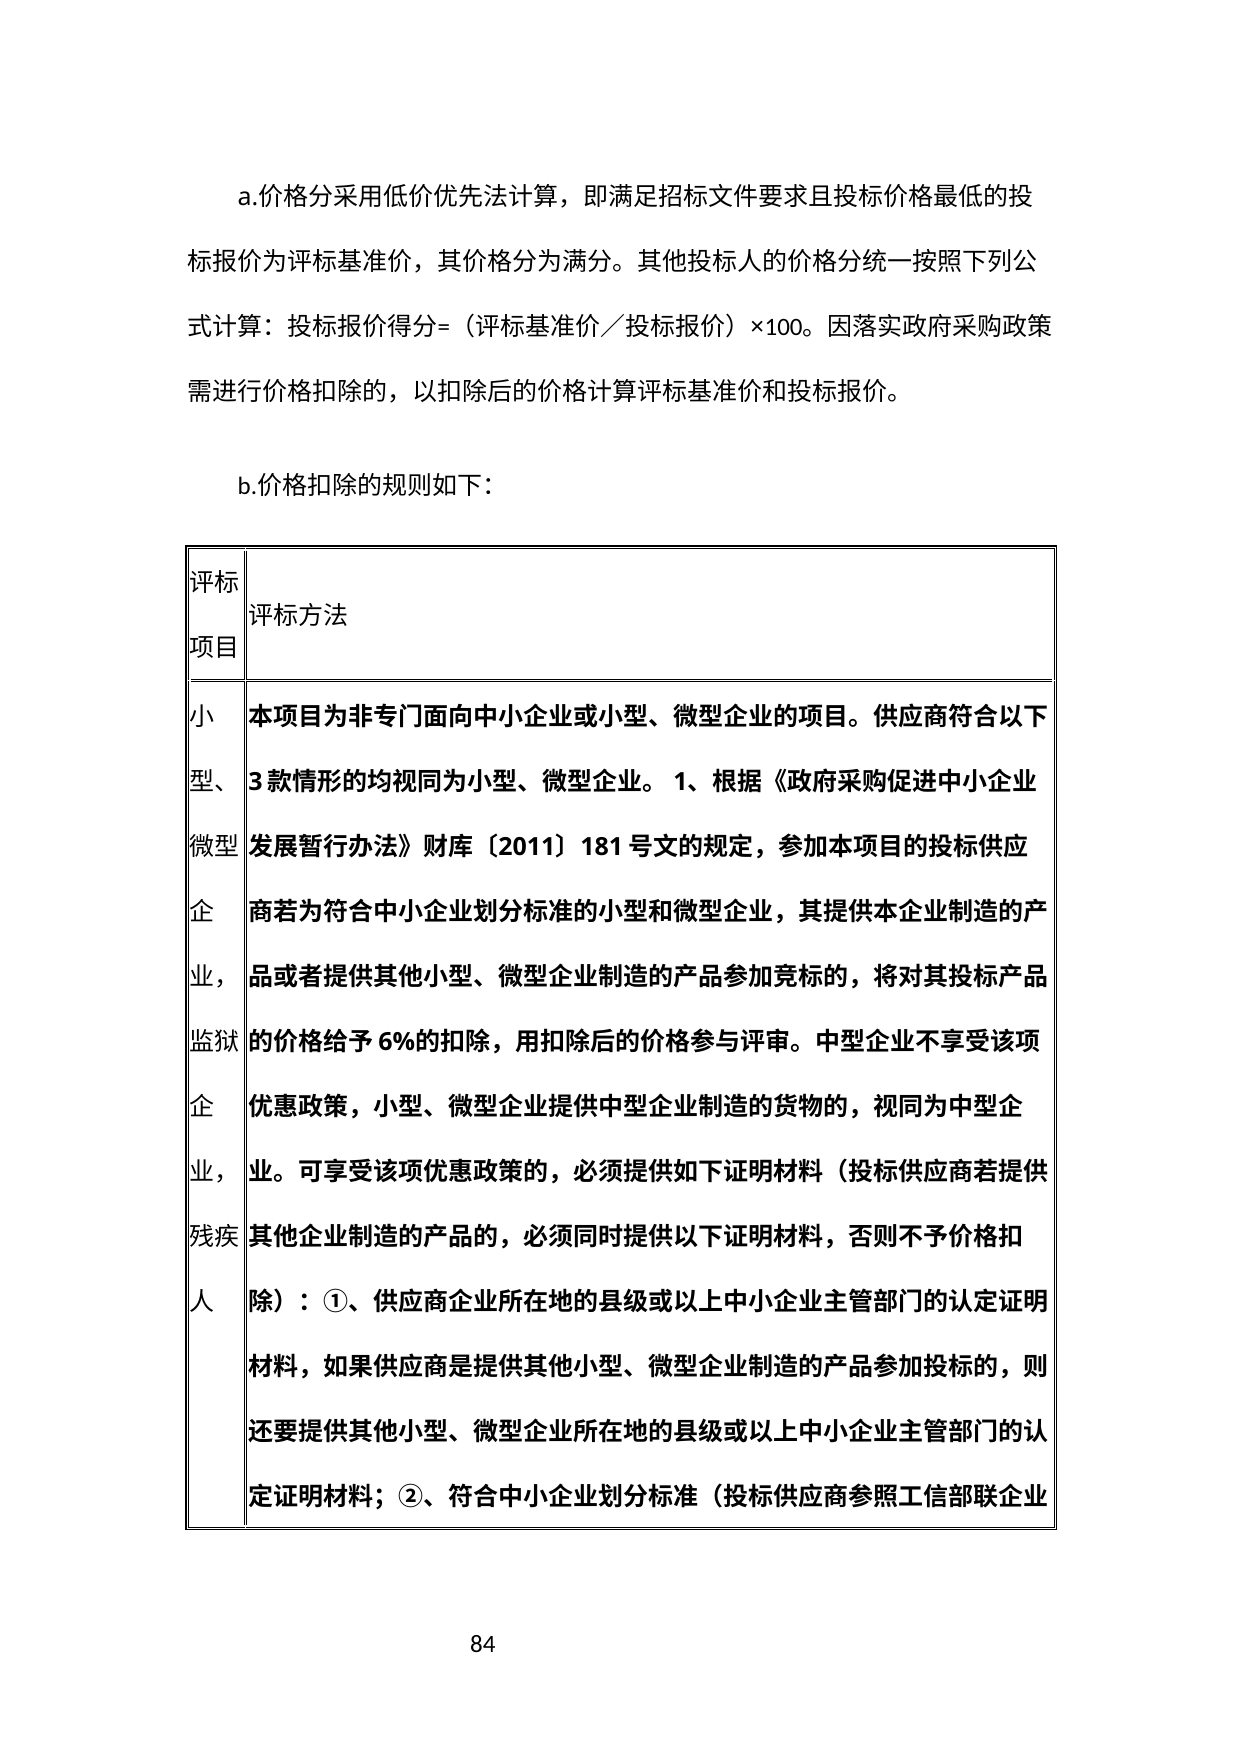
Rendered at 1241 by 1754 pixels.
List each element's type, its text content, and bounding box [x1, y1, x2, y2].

table_cell 小型、微型企业，监狱企业，残疾人 [189, 679, 246, 1527]
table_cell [246, 679, 1054, 1527]
table_header 评标方法 [246, 549, 1054, 678]
text b.价格扣除的规则如下： [187, 451, 1053, 516]
table_header 评标项目 [189, 549, 246, 678]
text a.价格分采用低价优先法计算，即满足招标文件要求且投标价格最低的投标报价为评标基准价，其价格分为满分。其他投标人的价格分统一按照下列公式计算：投标报价得分=（评标基准价／投标报价）×100。因落实政府采购政策需进行价格扣除的，以扣除后的价格计算评标基准价和投标报价。 [187, 162, 1053, 422]
